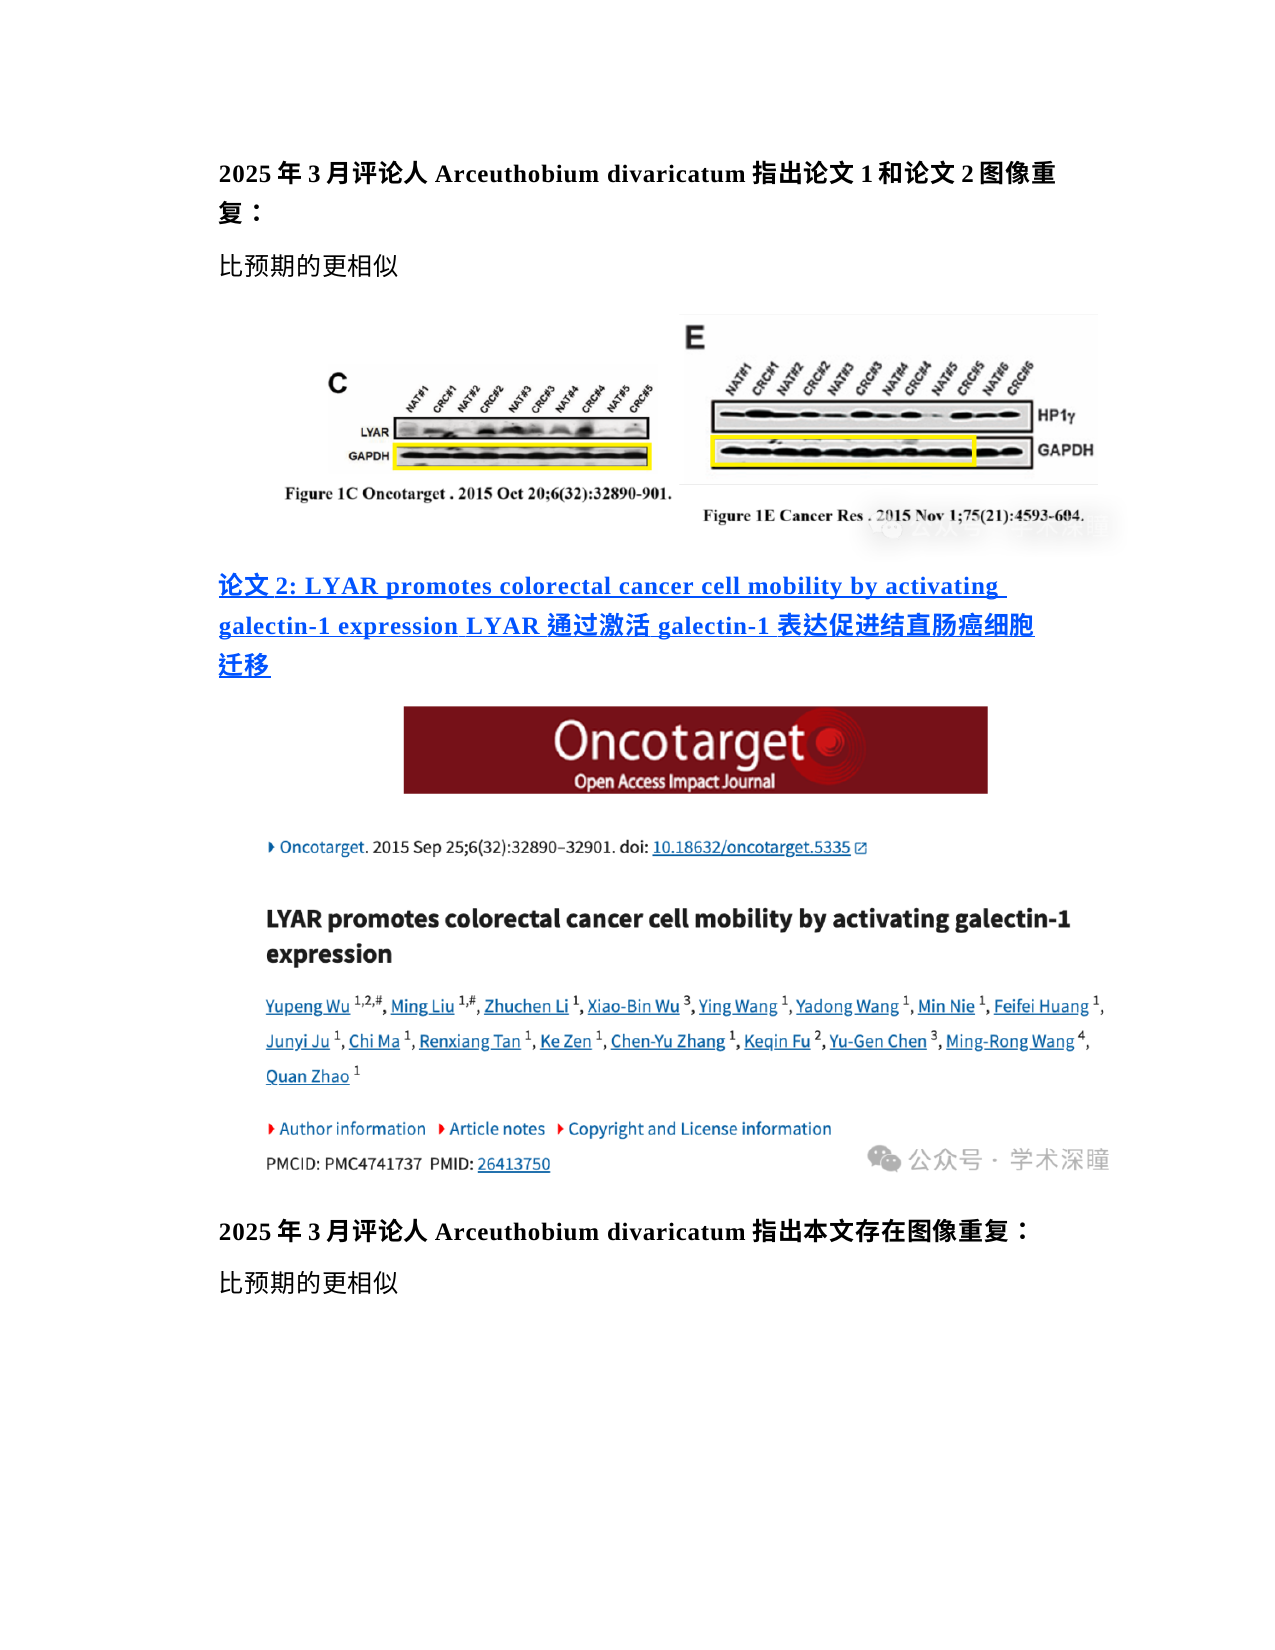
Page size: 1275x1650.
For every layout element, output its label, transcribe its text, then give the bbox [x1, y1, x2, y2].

picture [237, 295, 1138, 562]
text 2025年3月评论人Arceuthobium divaricatum指出论文1和论文2图像重复： [219, 150, 1056, 230]
text 比预期的更相似 [219, 1260, 1056, 1300]
text 2025年3月评论人Arceuthobium divaricatum指出本文存在图像重复： [219, 1207, 1056, 1247]
picture [237, 681, 1138, 1195]
text 比预期的更相似 [219, 242, 1056, 282]
